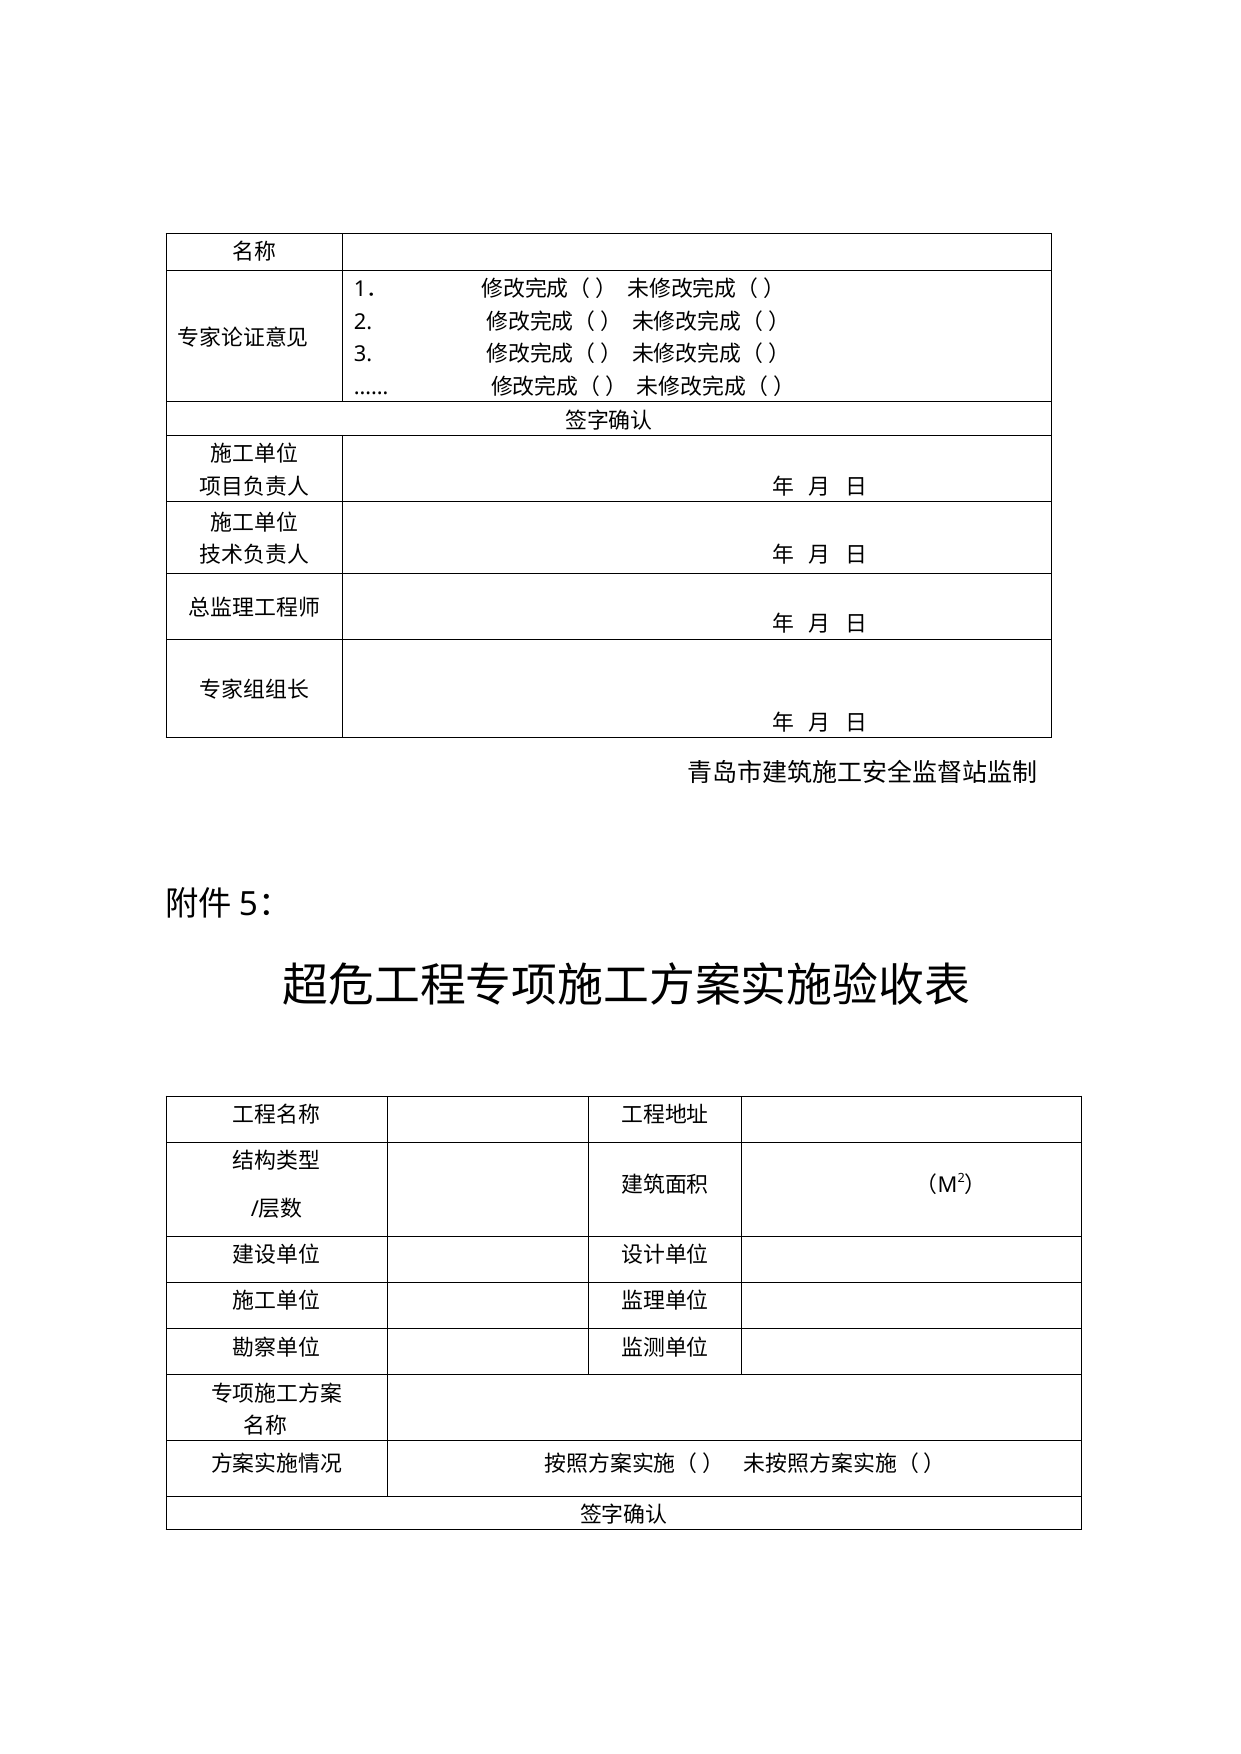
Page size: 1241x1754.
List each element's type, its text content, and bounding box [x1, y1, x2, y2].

table_cell 施工单位 [167, 1283, 387, 1328]
text 青岛市建筑施工安全监督站监制 [165, 738, 1037, 803]
table_cell 建筑面积 [589, 1143, 741, 1236]
table_cell 签字确认 [167, 402, 1051, 435]
table_cell 施工单位 技术负责人 [167, 502, 342, 572]
table_cell 总监理工程师 [167, 574, 342, 638]
table_cell 按照方案实施（ ） 未按照方案实施（ ） [388, 1441, 1081, 1496]
table_cell [388, 1329, 588, 1374]
table_cell 年 月 日 [343, 574, 1051, 638]
table_cell [742, 1329, 1081, 1374]
table_cell 专家论证意见 [167, 271, 342, 401]
table_cell 年 月 日 [343, 436, 1051, 501]
table_cell 方案实施情况 [167, 1441, 387, 1496]
table_cell 监理单位 [589, 1283, 741, 1328]
table_cell 年 月 日 [343, 640, 1051, 737]
table_cell 设计单位 [589, 1237, 741, 1282]
table_header [388, 1097, 588, 1142]
table_cell [742, 1283, 1081, 1328]
table_header 工程名称 [167, 1097, 387, 1142]
table_cell [742, 1237, 1081, 1282]
table_cell [388, 1283, 588, 1328]
table_header [742, 1097, 1081, 1142]
table_cell [388, 1375, 1081, 1440]
table_cell 1． 修改完成（ ） 未修改完成（ ） 2. 修改完成（ ） 未修改完成（ ） 3. 修改完成（ ） 未修改完成（ ） …… 修改完成（ ） 未修改完成（ ） [343, 271, 1051, 401]
table_cell （M2） [742, 1143, 1081, 1236]
table_cell 专项施工方案 名称 [167, 1375, 387, 1440]
table_cell 勘察单位 [167, 1329, 387, 1374]
table_cell 监测单位 [589, 1329, 741, 1374]
text 附件5： [165, 868, 1087, 933]
table_cell 专项施工方案 名称 [167, 234, 342, 270]
table_cell 结构类型 /层数 [167, 1143, 387, 1236]
table_cell 年 月 日 [343, 502, 1051, 572]
table_cell [388, 1237, 588, 1282]
table_cell [343, 234, 1051, 270]
table_cell [388, 1143, 588, 1236]
table_header 工程地址 [589, 1097, 741, 1142]
table_cell 专家组组长 [167, 640, 342, 737]
table_cell 签字确认 [167, 1497, 1081, 1529]
table_cell 建设单位 [167, 1237, 387, 1282]
table_cell 施工单位 项目负责人 [167, 436, 342, 501]
text 超危工程专项施工方案实施验收表 [165, 933, 1087, 1031]
